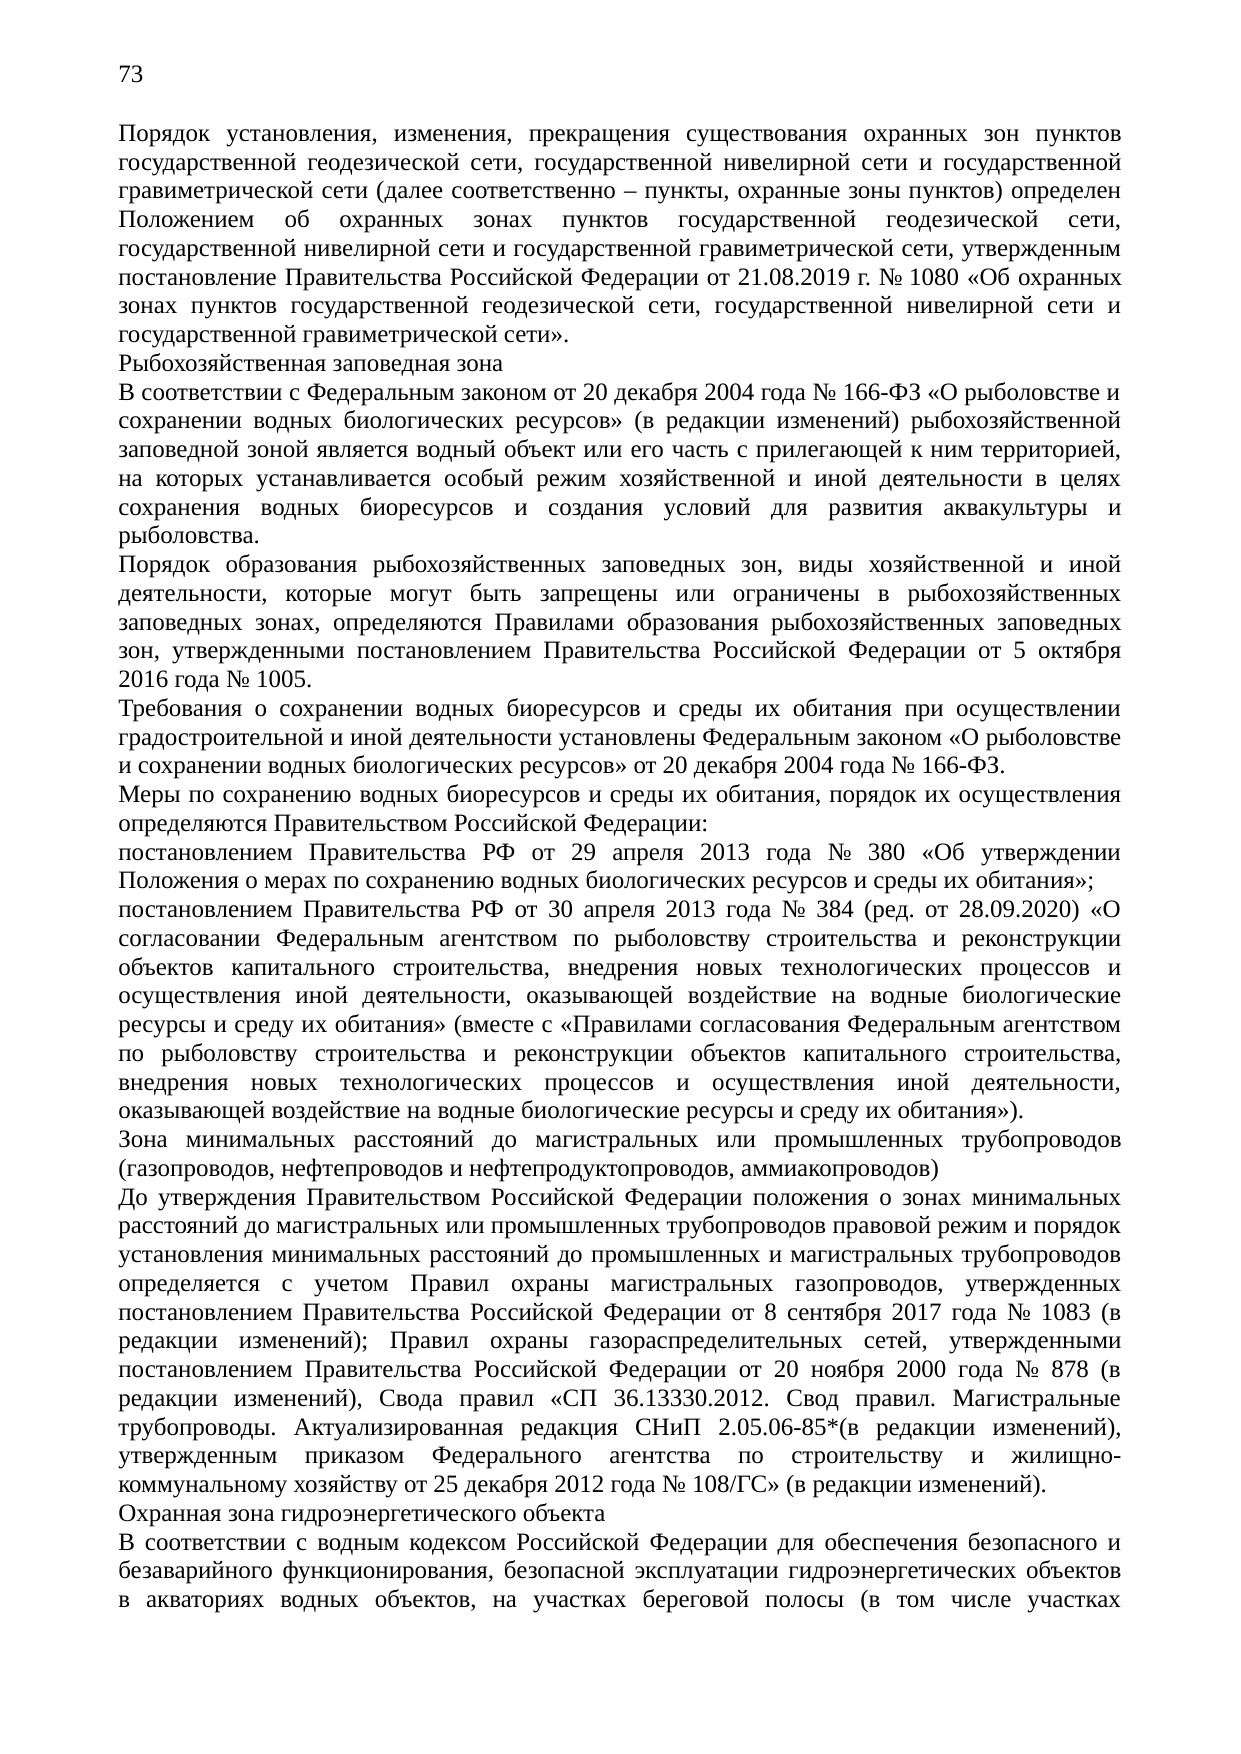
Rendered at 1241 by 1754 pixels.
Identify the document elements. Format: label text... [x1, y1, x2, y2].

text Порядок установления, изменения, прекращения существования охранных зон пунктов государственной геодезической сети, государственной нивелирной сети и государственной гравиметрической сети (далее соответственно – пункты, охранные зоны пунктов) определен Положением об охранных зонах пунктов государственной геодезической сети, государственной нивелирной сети и государственной гравиметрической сети, утвержденным постановление Правительства Российской Федерации от 21.08.2019 г. № 1080 «Об охранных зонах пунктов государственной геодезической сети, государственной нивелирной сети и государственной гравиметрической сети». [118, 118, 1122, 348]
text До утверждения Правительством Российской Федерации положения о зонах минимальных расстояний до магистральных или промышленных трубопроводов правовой режим и порядок установления минимальных расстояний до промышленных и магистральных трубопроводов определяется с учетом Правил охраны магистральных газопроводов, утвержденных постановлением Правительства Российской Федерации от 8 сентября 2017 года № 1083 (в редакции изменений); Правил охраны газораспределительных сетей, утвержденными постановлением Правительства Российской Федерации от 20 ноября 2000 года № 878 (в редакции изменений), Свода правил «СП 36.13330.2012. Свод правил. Магистральные трубопроводы. Актуализированная редакция СНиП 2.05.06-85*(в редакции изменений), утвержденным приказом Федерального агентства по строительству и жилищно-коммунальному хозяйству от 25 декабря 2012 года № 108/ГС» (в редакции изменений). [118, 1182, 1122, 1498]
text Рыбохозяйственная заповедная зона [118, 348, 1122, 377]
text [118, 1527, 1122, 1613]
text постановлением Правительства РФ от 29 апреля 2013 года № 380 «Об утверждении Положения о мерах по сохранению водных биологических ресурсов и среды их обитания»; [118, 837, 1122, 894]
text В соответствии с Федеральным законом от 20 декабря 2004 года № 166-ФЗ «О рыболовстве и сохранении водных биологических ресурсов» (в редакции изменений) рыбохозяйственной заповедной зоной является водный объект или его часть с прилегающей к ним территорией, на которых устанавливается особый режим хозяйственной и иной деятельности в целях сохранения водных биоресурсов и создания условий для развития аквакультуры и рыболовства. [118, 377, 1122, 549]
text Меры по сохранению водных биоресурсов и среды их обитания, порядок их осуществления определяются Правительством Российской Федерации: [118, 779, 1122, 837]
text Порядок образования рыбохозяйственных заповедных зон, виды хозяйственной и иной деятельности, которые могут быть запрещены или ограничены в рыбохозяйственных заповедных зонах, определяются Правилами образования рыбохозяйственных заповедных зон, утвержденными постановлением Правительства Российской Федерации от 5 октября 2016 года № 1005. [118, 549, 1122, 693]
text постановлением Правительства РФ от 30 апреля 2013 года № 384 (ред. от 28.09.2020) «О согласовании Федеральным агентством по рыболовству строительства и реконструкции объектов капитального строительства, внедрения новых технологических процессов и осуществления иной деятельности, оказывающей воздействие на водные биологические ресурсы и среду их обитания» (вместе с «Правилами согласования Федеральным агентством по рыболовству строительства и реконструкции объектов капитального строительства, внедрения новых технологических процессов и осуществления иной деятельности, оказывающей воздействие на водные биологические ресурсы и среду их обитания»). [118, 894, 1122, 1124]
text Охранная зона гидроэнергетического объекта [118, 1498, 1122, 1527]
text Требования о сохранении водных биоресурсов и среды их обитания при осуществлении градостроительной и иной деятельности установлены Федеральным законом «О рыболовстве и сохранении водных биологических ресурсов» от 20 декабря 2004 года № 166-ФЗ. [118, 693, 1122, 779]
text Зона минимальных расстояний до магистральных или промышленных трубопроводов (газопроводов, нефтепроводов и нефтепродуктопроводов, аммиакопроводов) [118, 1124, 1122, 1182]
